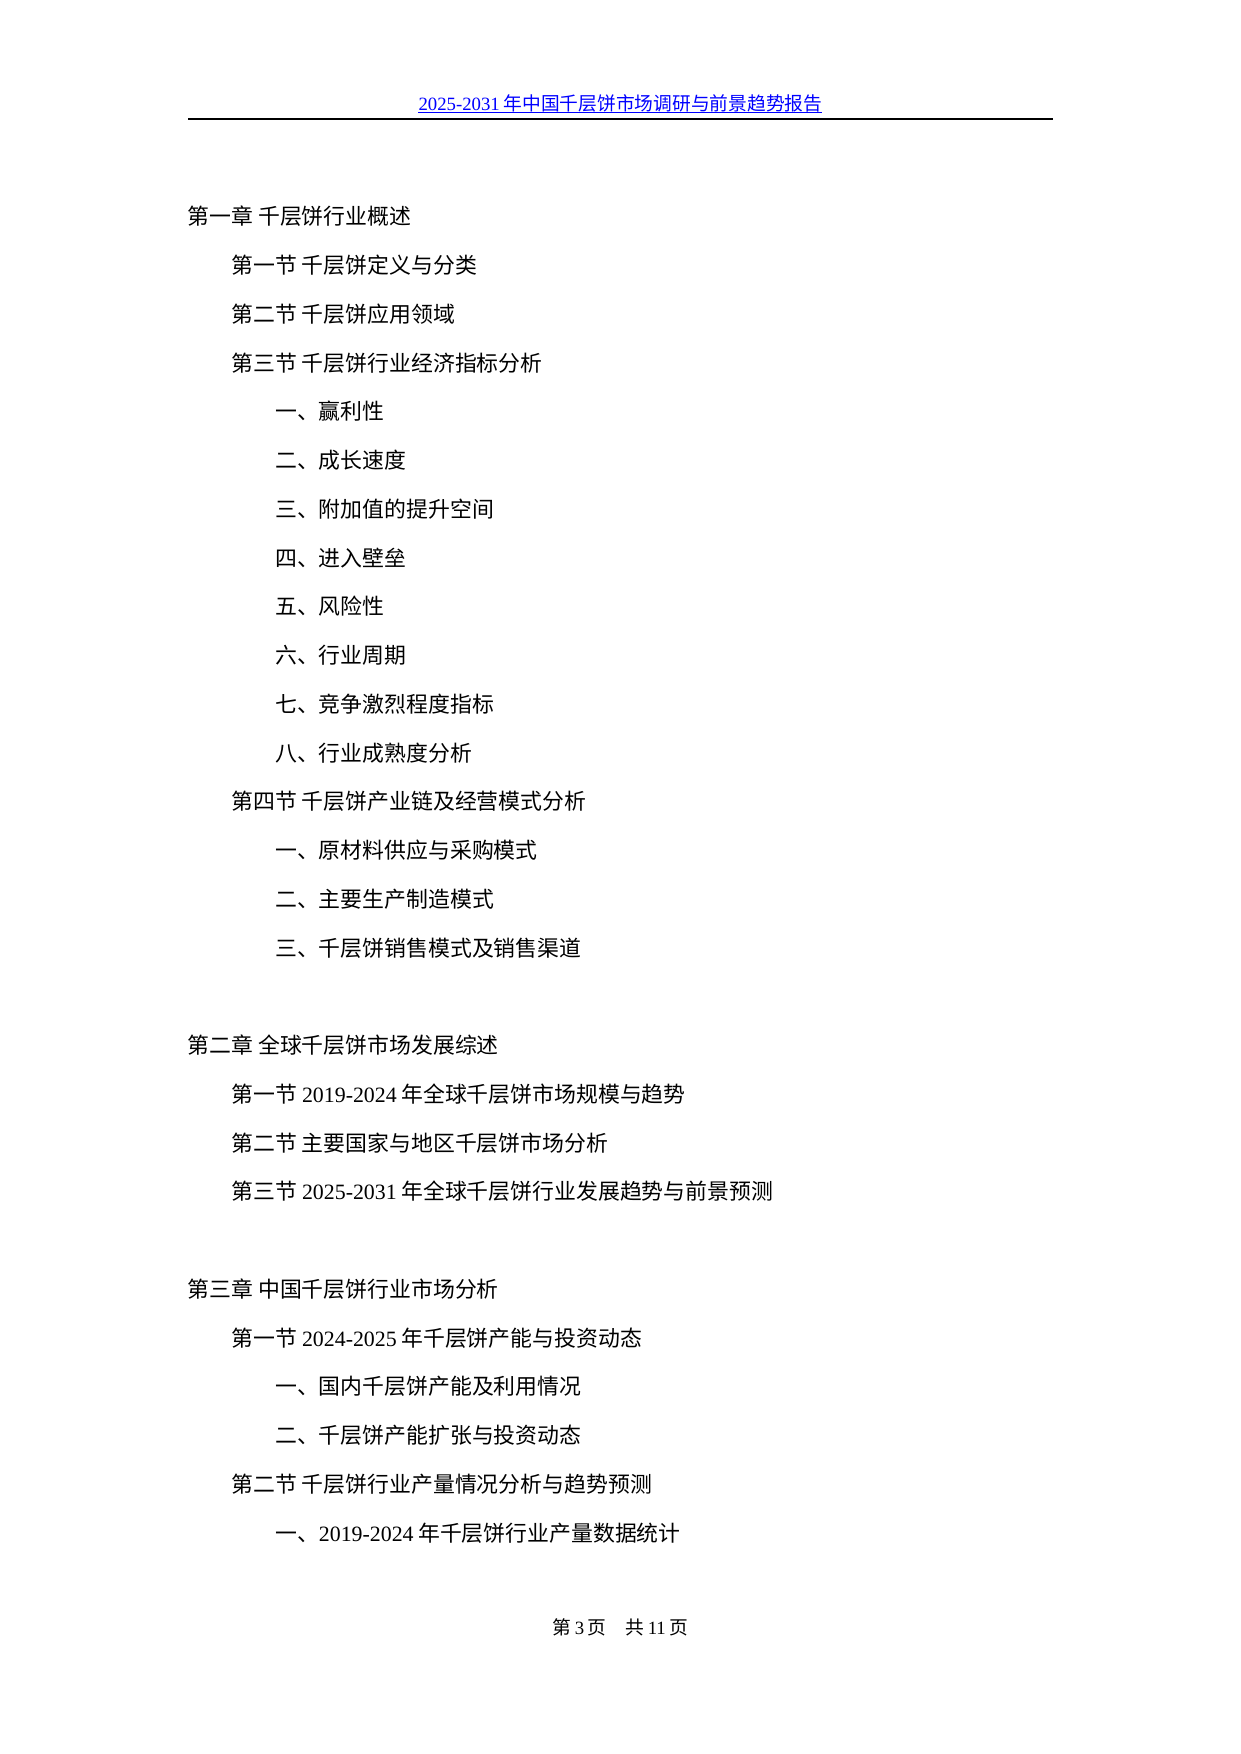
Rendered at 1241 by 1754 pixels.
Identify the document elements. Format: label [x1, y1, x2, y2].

text [187, 150, 1053, 1548]
